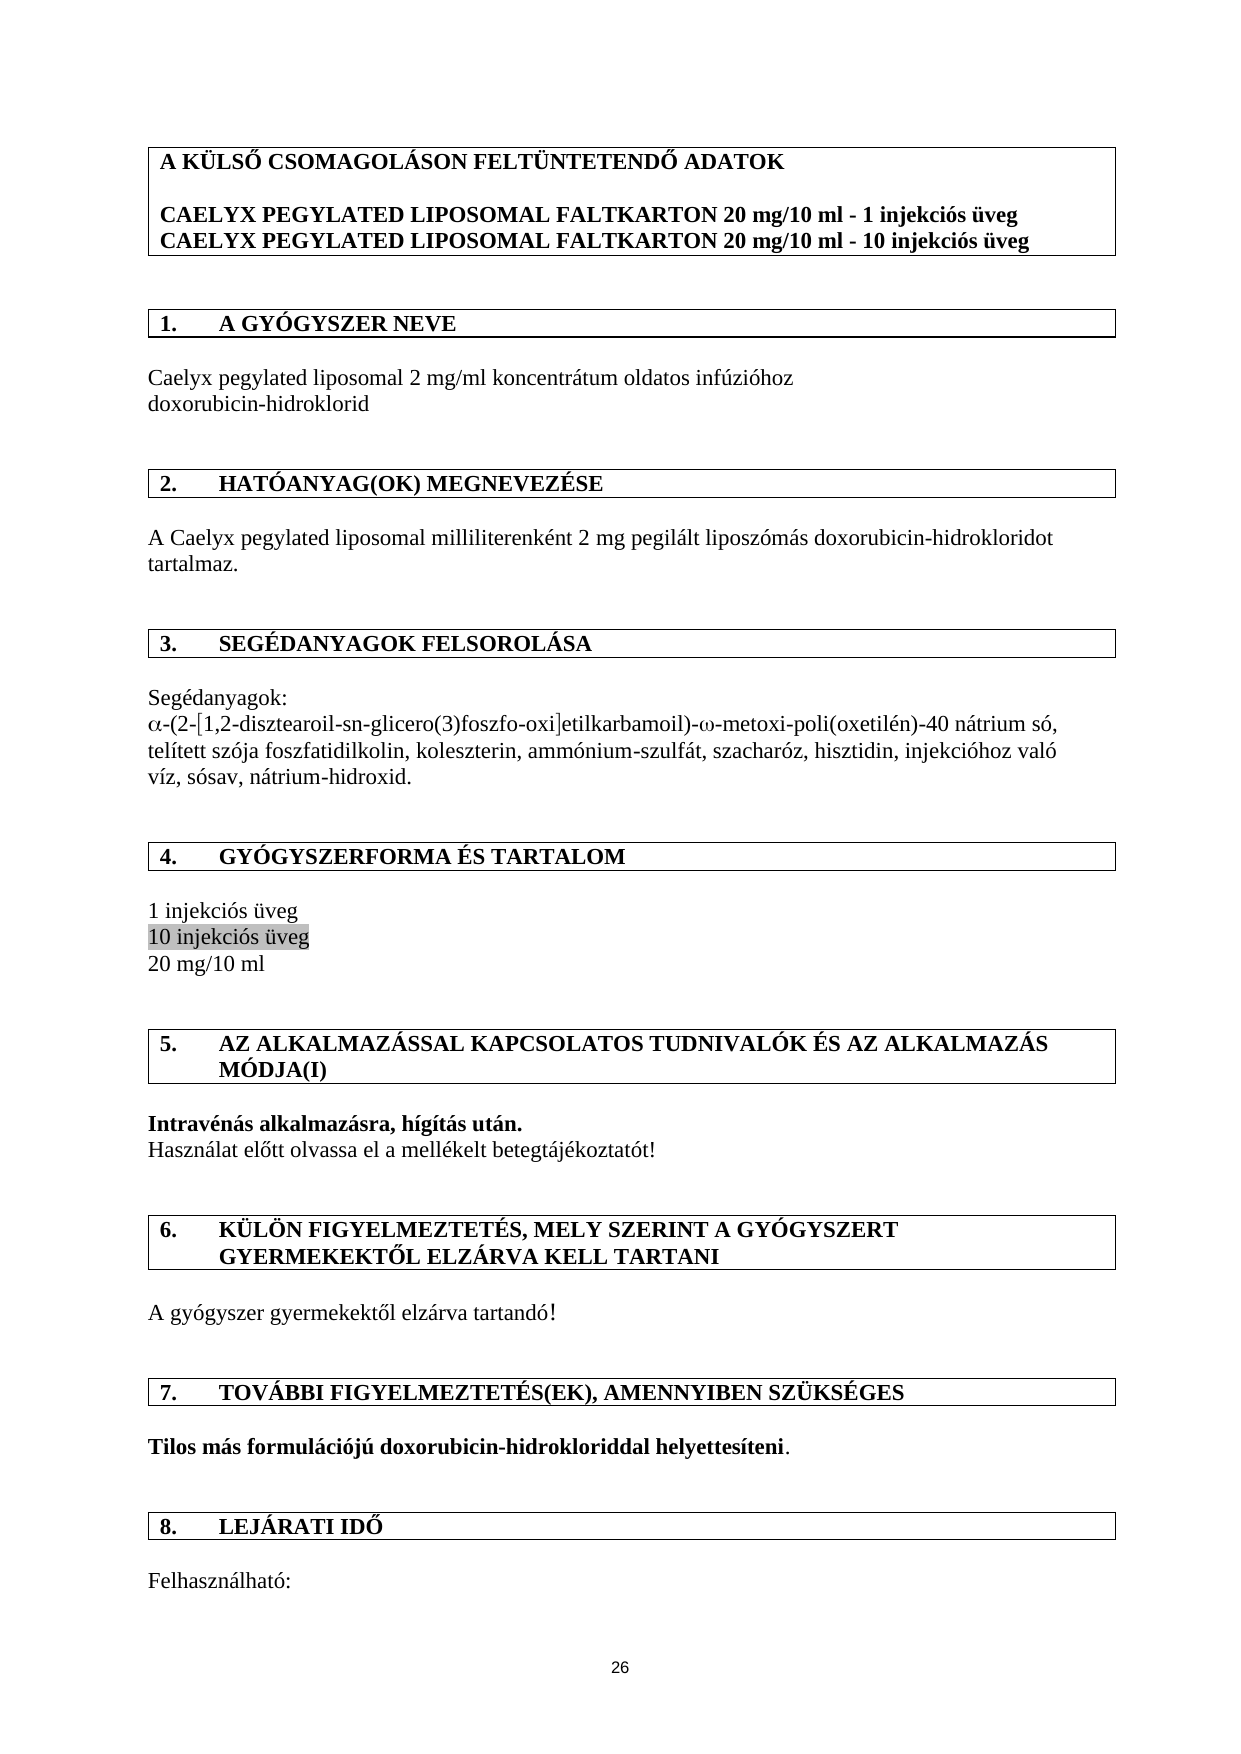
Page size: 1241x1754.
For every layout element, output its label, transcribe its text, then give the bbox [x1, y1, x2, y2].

table_header 2. HATÓANYAG(OK) MEGNEVEZÉSE [149, 470, 1115, 497]
text A Caelyx pegylated liposomal milliliterenként 2 mg pegilált liposzómás doxorubicin-hidrokloridot tartalmaz. [148, 524, 1092, 577]
table_header A KÜLSŐ CSOMAGOLÁSON FELTÜNTETENDŐ ADATOK CAELYX PEGYLATED LIPOSOMAL FALTKARTON 20 mg/10 ml - 1 injekciós üveg CAELYX PEGYLATED LIPOSOMAL FALTKARTON 20 mg/10 ml - 10 injekciós üveg [149, 148, 1115, 255]
text doxorubicin-hidroklorid [148, 390, 1092, 416]
table_header 1. A GYÓGYSZER NEVE [149, 310, 1115, 336]
table_header 7. TOVÁBBI FIGYELMEZTETÉS(EK), AMENNYIBEN SZÜKSÉGES [149, 1379, 1115, 1405]
list Caelyx pegylated liposomal 2 mg/ml koncentrátum oldatos infúzióhoz [148, 364, 1092, 390]
table_header 6. KÜLÖN FIGYELMEZTETÉS, MELY SZERINT A GYÓGYSZERT GYERMEKEKTŐL ELZÁRVA KELL TARTANI [149, 1216, 1115, 1269]
list Használat előtt olvassa el a mellékelt betegtájékoztatót! [148, 1136, 1092, 1163]
list A gyógyszer gyermekektől elzárva tartandó! [148, 1297, 1092, 1325]
table_header 3. SEGÉDANYAGOK FELSOROLÁSA [149, 630, 1115, 657]
list 20 mg/10 ml [148, 950, 1092, 976]
table_header 4. GYÓGYSZERFORMA ÉS TARTALOM [149, 843, 1115, 870]
list Felhasználható: [148, 1567, 1092, 1593]
table_header 5. AZ ALKALMAZÁSSAL KAPCSOLATOS TUDNIVALÓK ÉS AZ ALKALMAZÁS MÓDJA(I) [149, 1030, 1115, 1083]
table_header 8. LEJÁRATI IDŐ [149, 1513, 1115, 1539]
list Intravénás alkalmazásra, hígítás után. [148, 1110, 1092, 1136]
text Segédanyagok: -(2-1,2-disztearoil-sn-glicero(3)foszfo-oxietilkarbamoil)--metoxi-poli(oxetilén)-40 nátrium só, telített szója foszfatidilkolin, koleszterin, ammónium-szulfát, szacharóz, hisztidin, injekcióhoz való víz, sósav, nátrium-hidroxid. [148, 684, 1092, 789]
text Tilos más formulációjú doxorubicin-hidrokloriddal helyettesíteni. [148, 1433, 1092, 1459]
list 1 injekciós üveg [148, 897, 1092, 923]
list 10 injekciós üveg [148, 923, 1092, 950]
